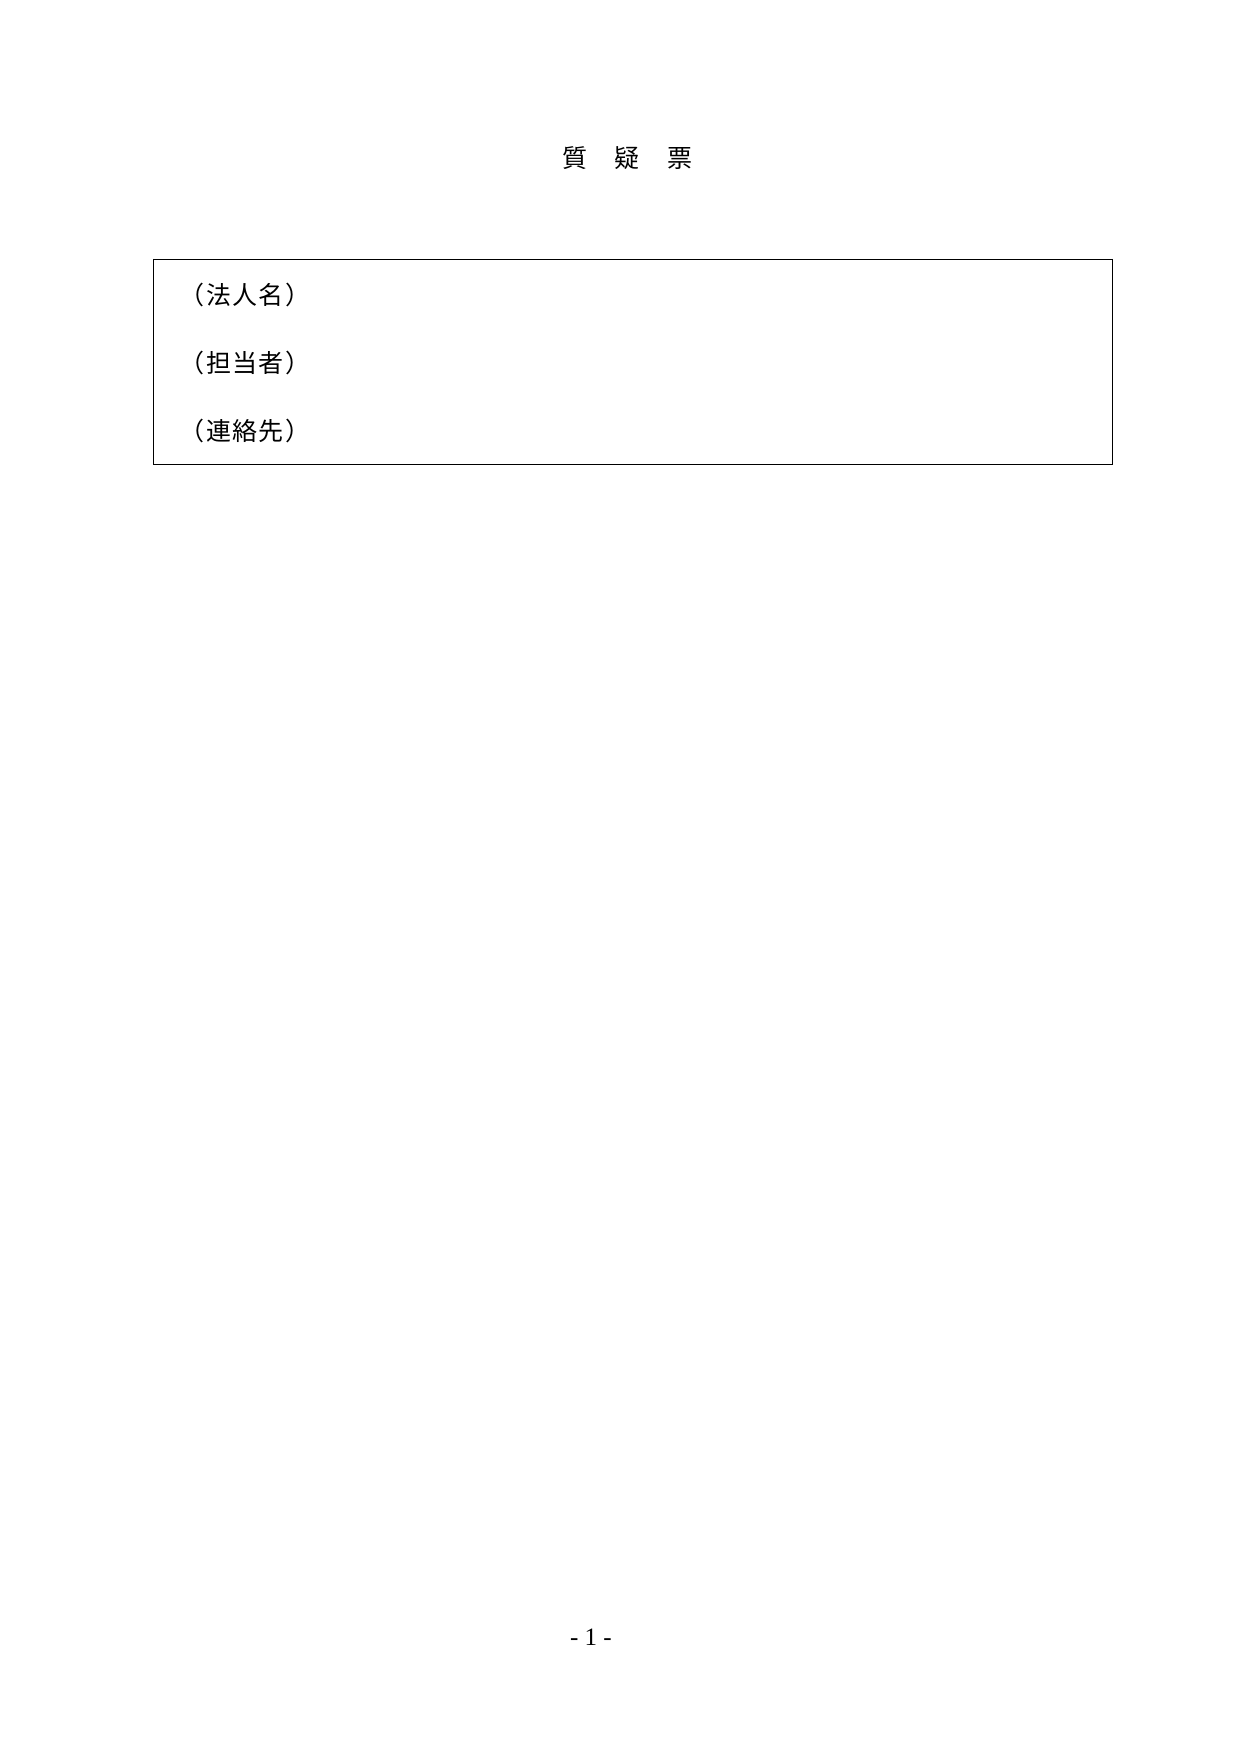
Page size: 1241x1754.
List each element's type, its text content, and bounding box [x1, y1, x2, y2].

table_header （法人名） （担当者） （連絡先） [154, 260, 1112, 463]
text 質 疑 票 [153, 123, 1102, 191]
